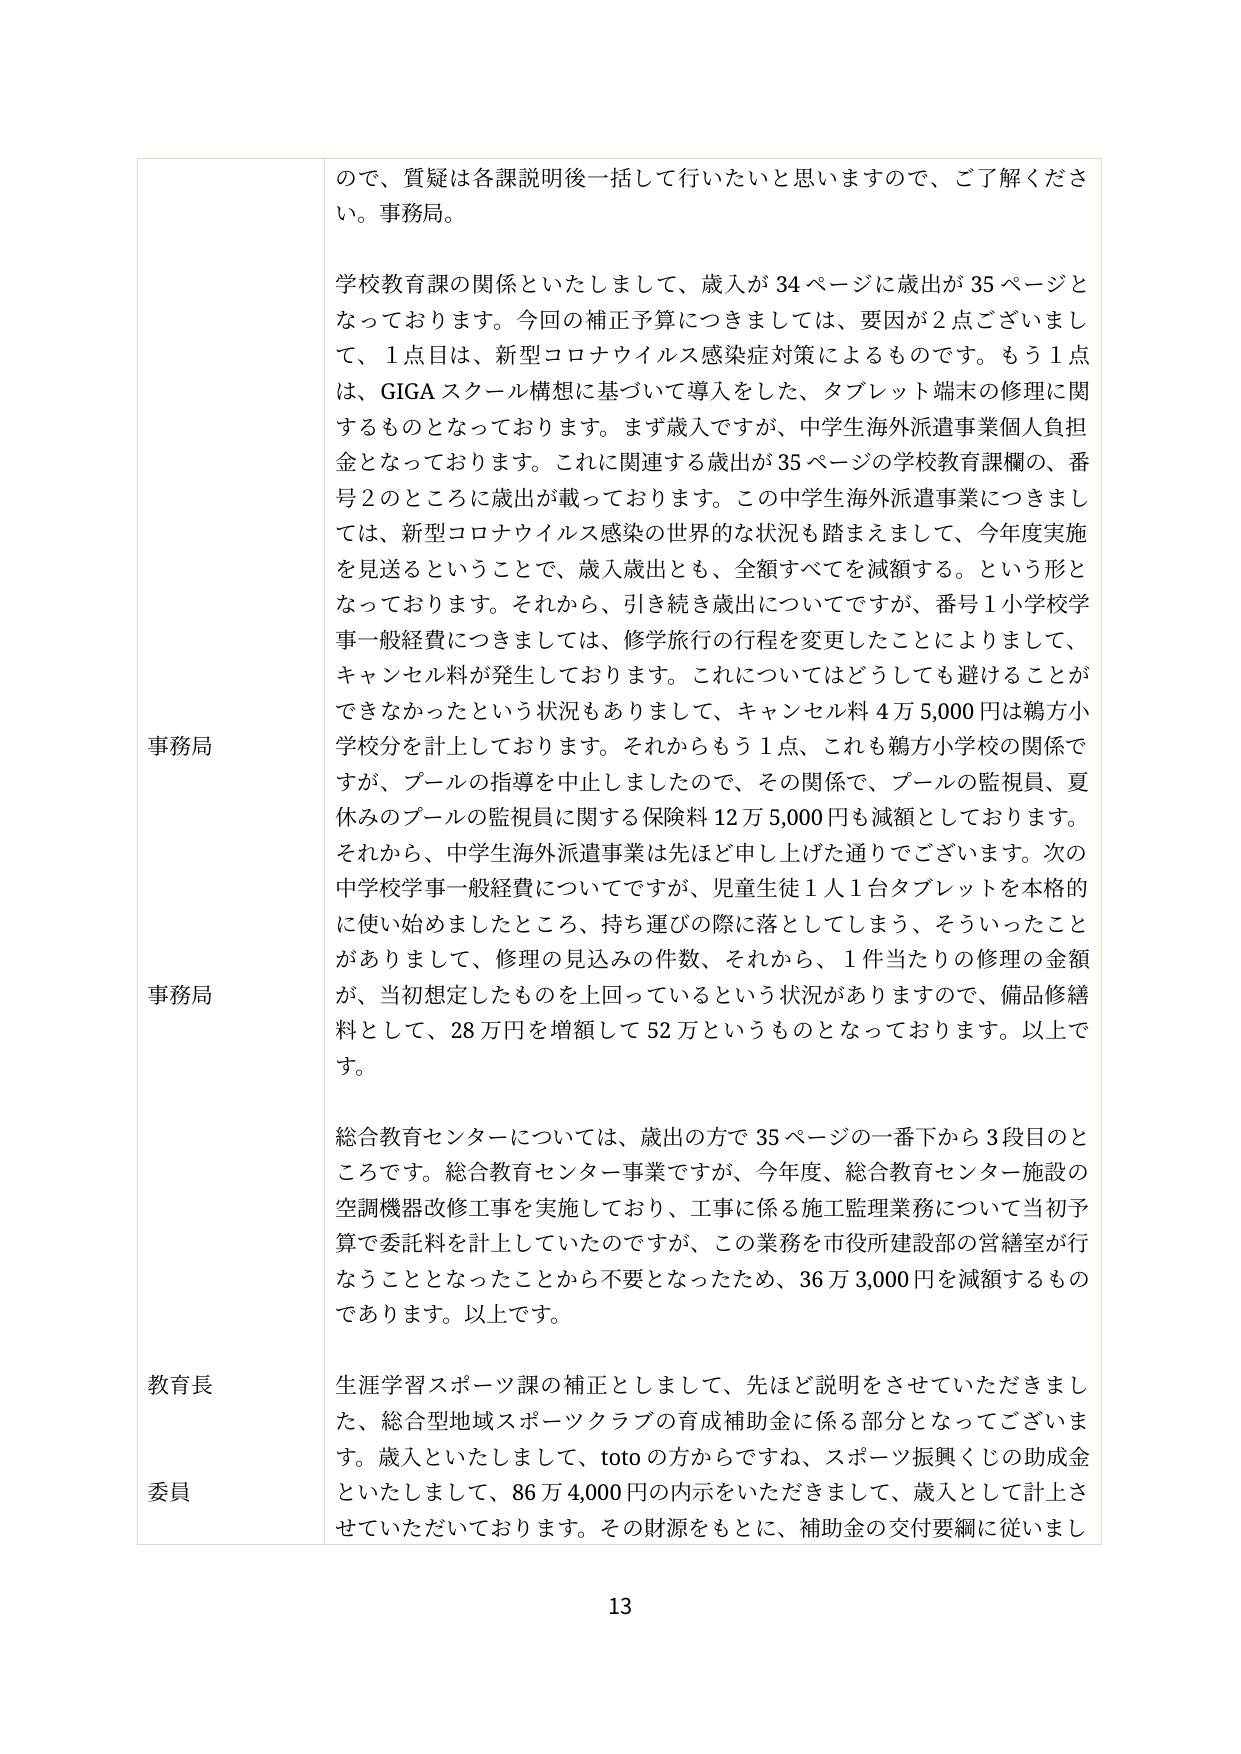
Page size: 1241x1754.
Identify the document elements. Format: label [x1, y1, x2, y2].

table_cell [325, 159, 1101, 1544]
table_cell [138, 159, 324, 1544]
